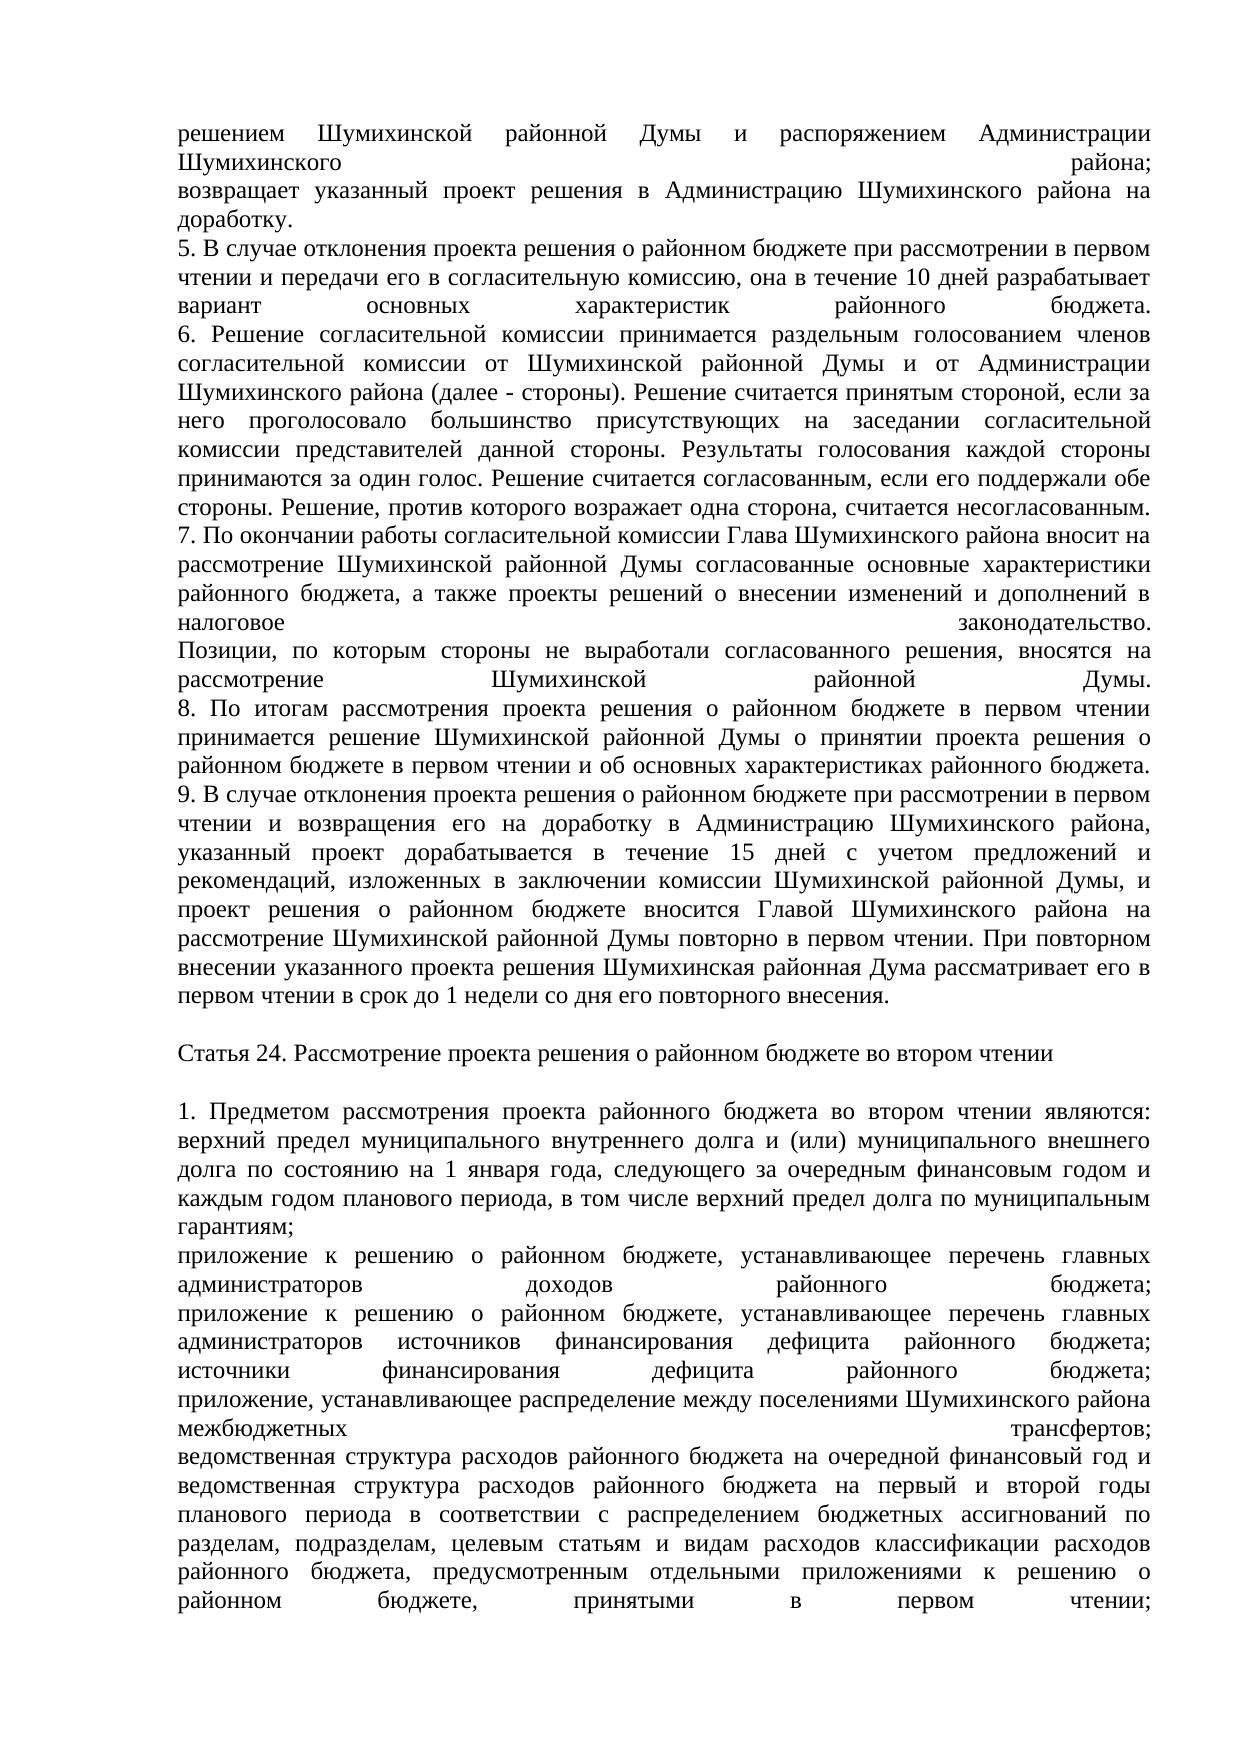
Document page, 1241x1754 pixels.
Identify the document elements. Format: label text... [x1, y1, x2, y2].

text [177, 1096, 1152, 1614]
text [177, 118, 1152, 1009]
text Статья 24. Рассмотрение проекта решения о районном бюджете во втором чтении [177, 1038, 1152, 1067]
